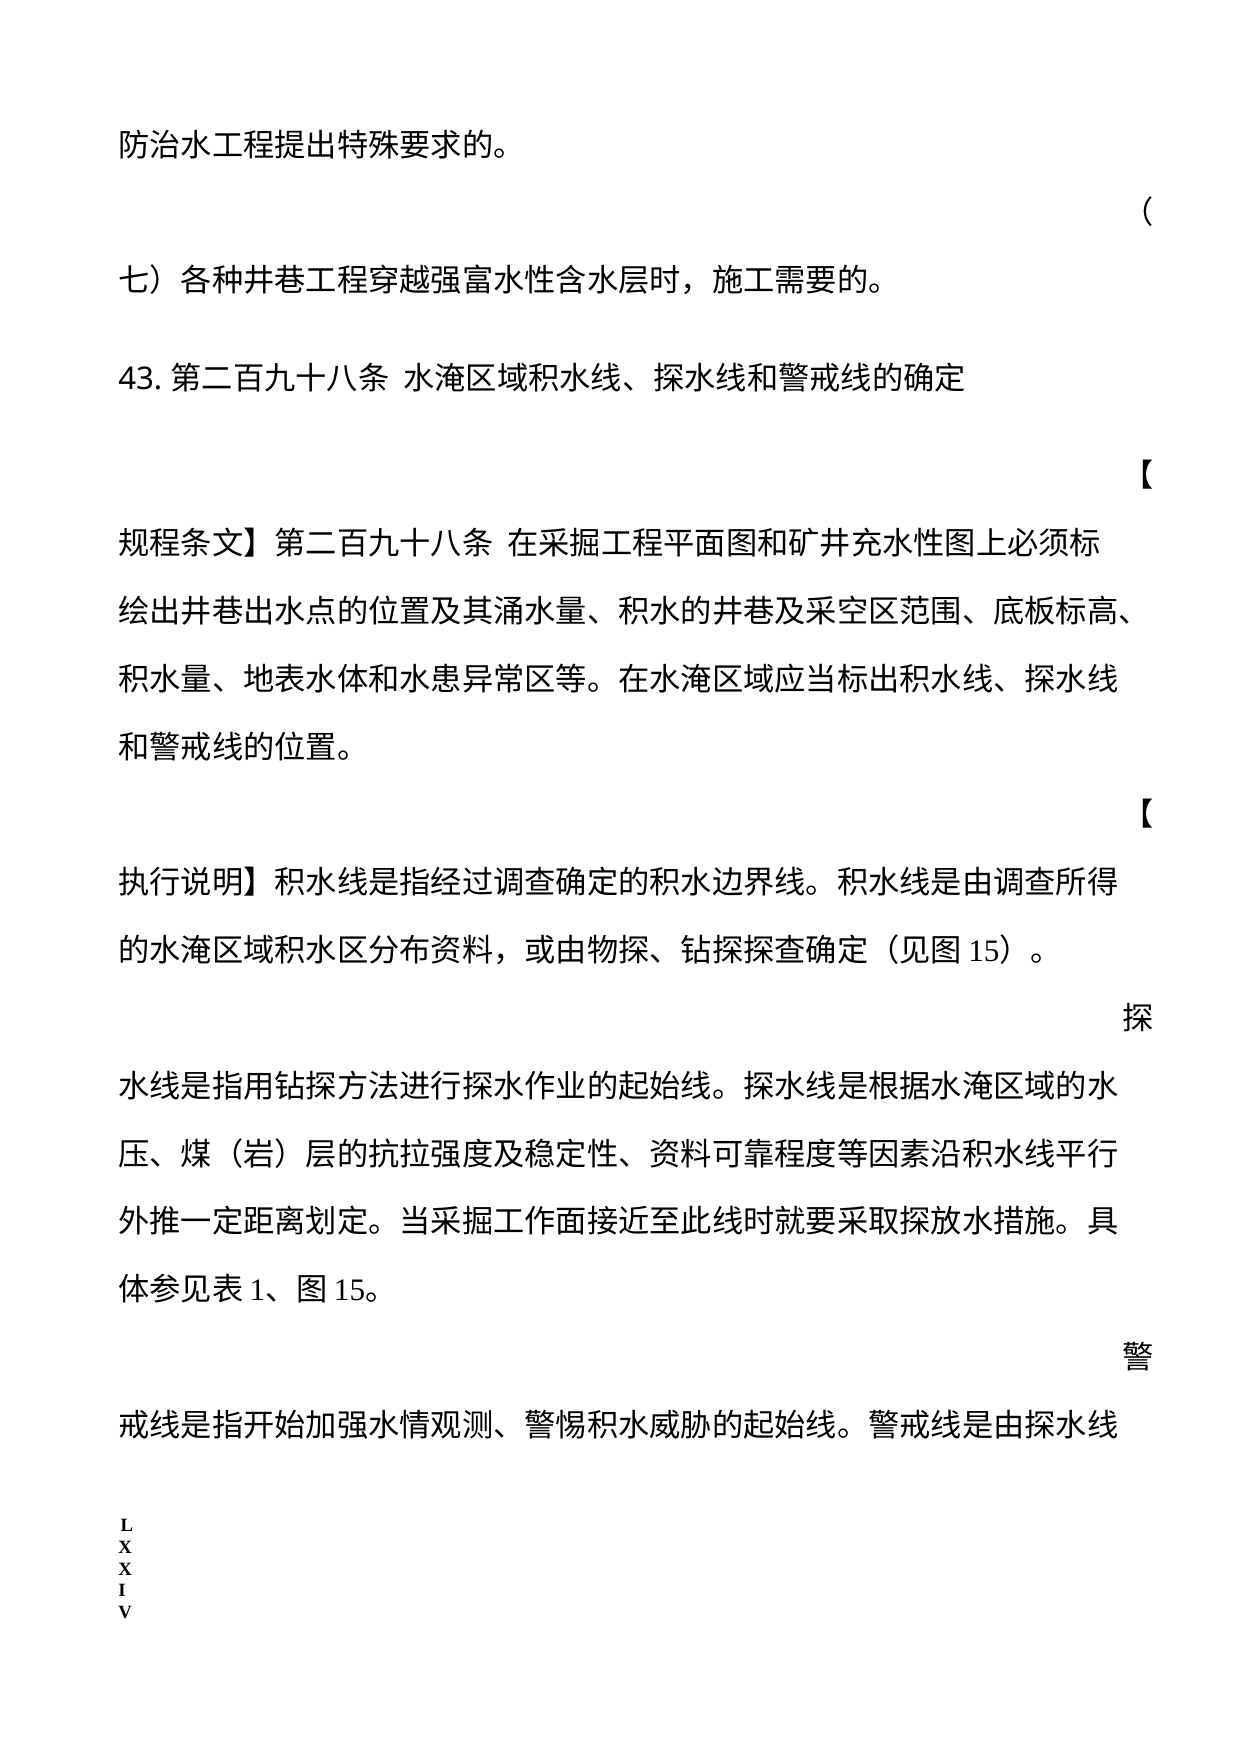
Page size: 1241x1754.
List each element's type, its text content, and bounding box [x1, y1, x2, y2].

text 【执行说明】积水线是指经过调查确定的积水边界线。积水线是由调查所得的水淹区域积水区分布资料，或由物探、钻探探查确定（见图15）。 [118, 789, 1122, 970]
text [118, 1332, 1122, 1445]
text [118, 120, 1122, 165]
subtitle 43. 第二百九十八条 水淹区域积水线、探水线和警戒线的确定 [118, 336, 1122, 415]
text 探水线是指用钻探方法进行探水作业的起始线。探水线是根据水淹区域的水压、煤（岩）层的抗拉强度及稳定性、资料可靠程度等因素沿积水线平行外推一定距离划定。当采掘工作面接近至此线时就要采取探放水措施。具体参见表1、图15。 [118, 993, 1122, 1309]
text （七）各种井巷工程穿越强富水性含水层时，施工需要的。 [118, 188, 1122, 301]
text 【规程条文】第二百九十八条 在采掘工程平面图和矿井充水性图上必须标绘出井巷出水点的位置及其涌水量、积水的井巷及采空区范围、底板标高、积水量、地表水体和水患异常区等。在水淹区域应当标出积水线、探水线和警戒线的位置。 [118, 451, 1122, 767]
